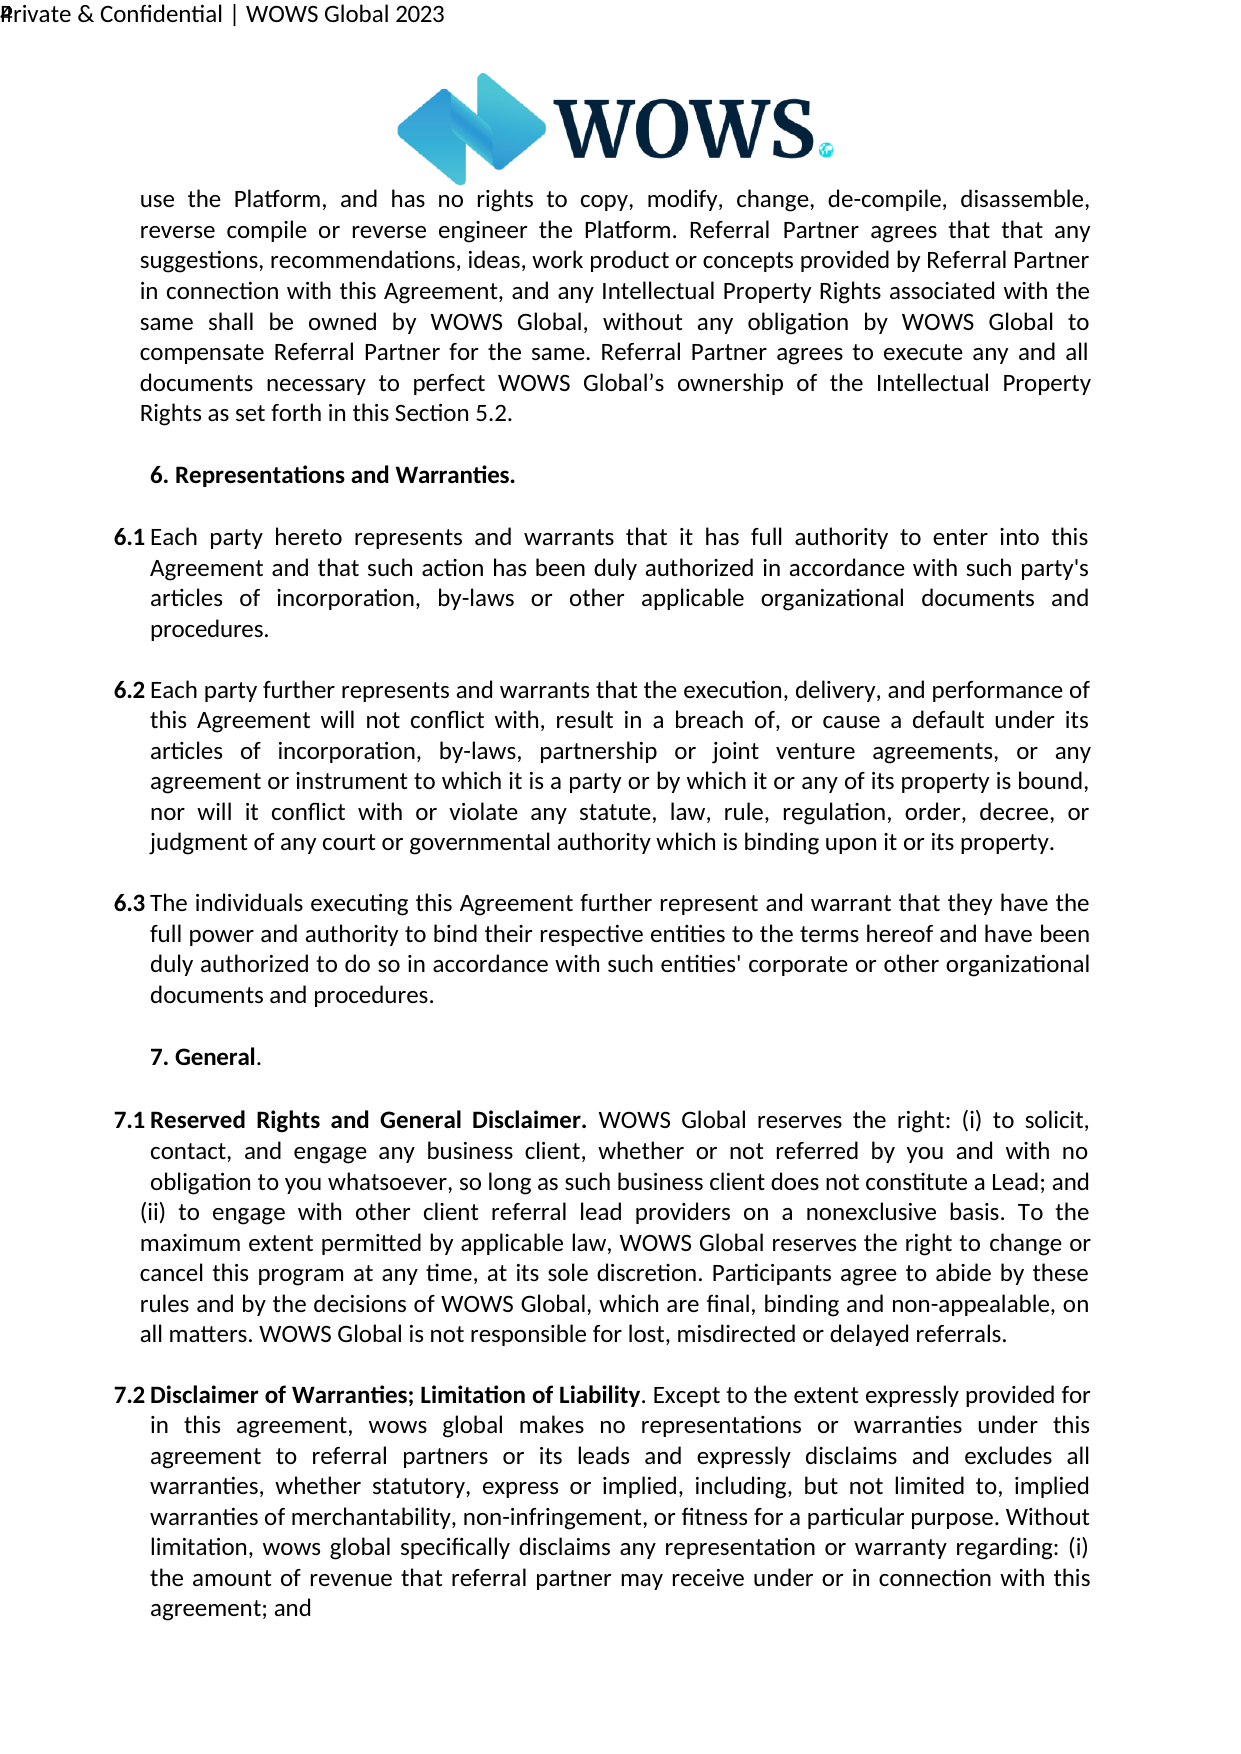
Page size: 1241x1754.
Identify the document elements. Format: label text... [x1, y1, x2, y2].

list Disclaimer of Warranties; Limitation of Liability. Except to the extent expressly provided for in this agreement, wows global makes no representations or warranties under this agreement to referral partners or its leads and expressly disclaims and excludes all warranties, whether statutory, express or implied, including, but not limited to, implied warranties of merchantability, non-infringement, or fitness for a particular purpose. Without limitation, wows global specifically disclaims any representation or warranty regarding: (i) the amount of revenue that referral partner may receive under or in connection with this agreement; and [113, 1379, 1091, 1623]
list General. [150, 1041, 1103, 1072]
list Each party further represents and warrants that the execution, delivery, and performance of this Agreement will not conflict with, result in a breach of, or cause a default under its articles of incorporation, by-laws, partnership or joint venture agreements, or any agreement or instrument to which it is a party or by which it or any of its property is bound, nor will it conflict with or violate any statute, law, rule, regulation, order, decree, or judgment of any court or governmental authority which is binding upon it or its property. [113, 674, 1091, 857]
text use the Platform, and has no rights to copy, modify, change, de-compile, disassemble, reverse compile or reverse engineer the Platform. Referral Partner agrees that that any suggestions, recommendations, ideas, work product or concepts provided by Referral Partner in connection with this Agreement, and any Intellectual Property Rights associated with the same shall be owned by WOWS Global, without any obligation by WOWS Global to compensate Referral Partner for the same. Referral Partner agrees to execute any and all documents necessary to perfect WOWS Global’s ownership of the Intellectual Property Rights as set forth in this Section 5.2. [139, 183, 1091, 428]
list Reserved Rights and General Disclaimer. WOWS Global reserves the right: (i) to solicit, contact, and engage any business client, whether or not referred by you and with no obligation to you whatsoever, so long as such business client does not constitute a Lead; and [113, 1105, 1090, 1196]
picture [397, 73, 834, 183]
text (ii) to engage with other client referral lead providers on a nonexclusive basis. To the maximum extent permitted by applicable law, WOWS Global reserves the right to change or cancel this program at any time, at its sole discretion. Participants agree to abide by these rules and by the decisions of WOWS Global, which are final, binding and non-appealable, on all matters. WOWS Global is not responsible for lost, misdirected or delayed referrals. [139, 1196, 1091, 1349]
list Each party hereto represents and warrants that it has full authority to enter into this Agreement and that such action has been duly authorized in accordance with such party's articles of incorporation, by-laws or other applicable organizational documents and procedures. [113, 521, 1091, 643]
list The individuals executing this Agreement further represent and warrant that they have the full power and authority to bind their respective entities to the terms hereof and have been duly authorized to do so in accordance with such entities' corporate or other organizational documents and procedures. [113, 887, 1092, 1009]
list Representations and Warranties. [150, 459, 1103, 490]
